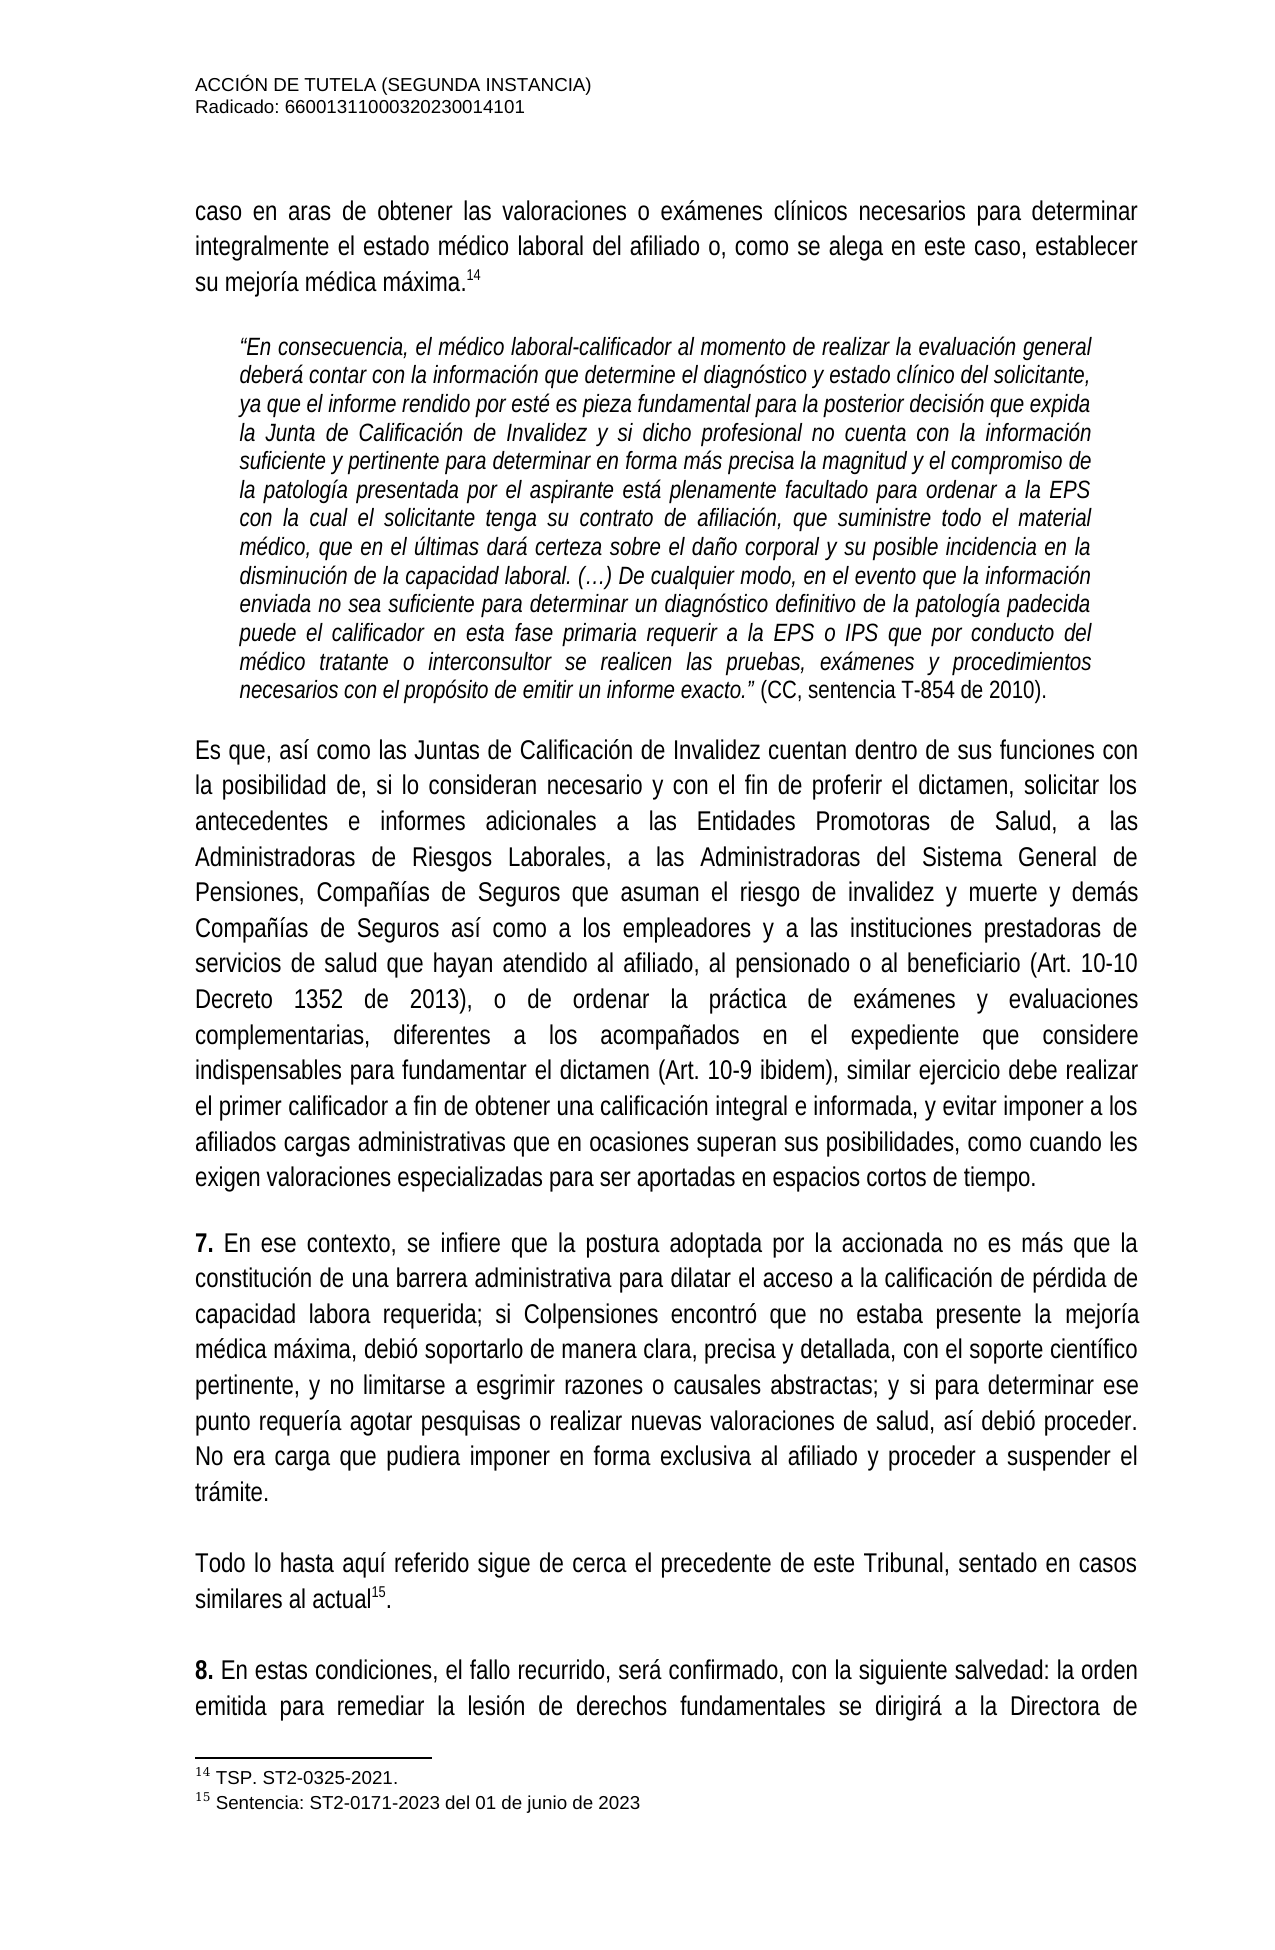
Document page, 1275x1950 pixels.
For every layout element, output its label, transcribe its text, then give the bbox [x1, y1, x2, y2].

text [195, 1654, 1139, 1721]
text Todo lo hasta aquí referido sigue de cerca el precedente de este Tribunal, sentado en casos similares al actual. [195, 1547, 1139, 1614]
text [195, 195, 1139, 297]
text 7. En ese contexto, se infiere que la postura adoptada por la accionada no es más que la constitución de una barrera administrativa para dilatar el acceso a la calificación de pérdida de capacidad labora requerida; si Colpensiones encontró que no estaba presente la mejoría médica máxima, debió soportarlo de manera clara, precisa y detallada, con el soporte científico pertinente, y no limitarse a esgrimir razones o causales abstractas; y si para determinar ese punto requería agotar pesquisas o realizar nuevas valoraciones de salud, así debió proceder. No era carga que pudiera imponer en forma exclusiva al afiliado y proceder a suspender el trámite. [195, 1227, 1139, 1507]
text Es que, así como las Juntas de Calificación de Invalidez cuentan dentro de sus funciones con la posibilidad de, si lo consideran necesario y con el fin de proferir el dictamen, solicitar los antecedentes e informes adicionales a las Entidades Promotoras de Salud, a las Administradoras de Riesgos Laborales, a las Administradoras del Sistema General de Pensiones, Compañías de Seguros que asuman el riesgo de invalidez y muerte y demás Compañías de Seguros así como a los empleadores y a las instituciones prestadoras de servicios de salud que hayan atendido al afiliado, al pensionado o al beneficiario (Art. 10-10 Decreto 1352 de 2013), o de ordenar la práctica de exámenes y evaluaciones complementarias, diferentes a los acompañados en el expediente que considere indispensables para fundamentar el dictamen (Art. 10-9 ibidem), similar ejercicio debe realizar el primer calificador a fin de obtener una calificación integral e informada, y evitar imponer a los afiliados cargas administrativas que en ocasiones superan sus posibilidades, como cuando les exigen valoraciones especializadas para ser aportadas en espacios cortos de tiempo. [195, 734, 1139, 1192]
text “En consecuencia, el médico laboral-calificador al momento de realizar la evaluación general deberá contar con la información que determine el diagnóstico y estado clínico del solicitante, ya que el informe rendido por esté es pieza fundamental para la posterior decisión que expida la Junta de Calificación de Invalidez y si dicho profesional no cuenta con la información suficiente y pertinente para determinar en forma más precisa la magnitud y el compromiso de la patología presentada por el aspirante está plenamente facultado para ordenar a la EPS con la cual el solicitante tenga su contrato de afiliación, que suministre todo el material médico, que en el últimas dará certeza sobre el daño corporal y su posible incidencia en la disminución de la capacidad laboral. (…) De cualquier modo, en el evento que la información enviada no sea suficiente para determinar un diagnóstico definitivo de la patología padecida puede el calificador en esta fase primaria requerir a la EPS o IPS que por conducto del médico tratante o interconsultor se realicen las pruebas, exámenes y procedimientos necesarios con el propósito de emitir un informe exacto.” (CC, sentencia T-854 de 2010). [239, 332, 1095, 704]
